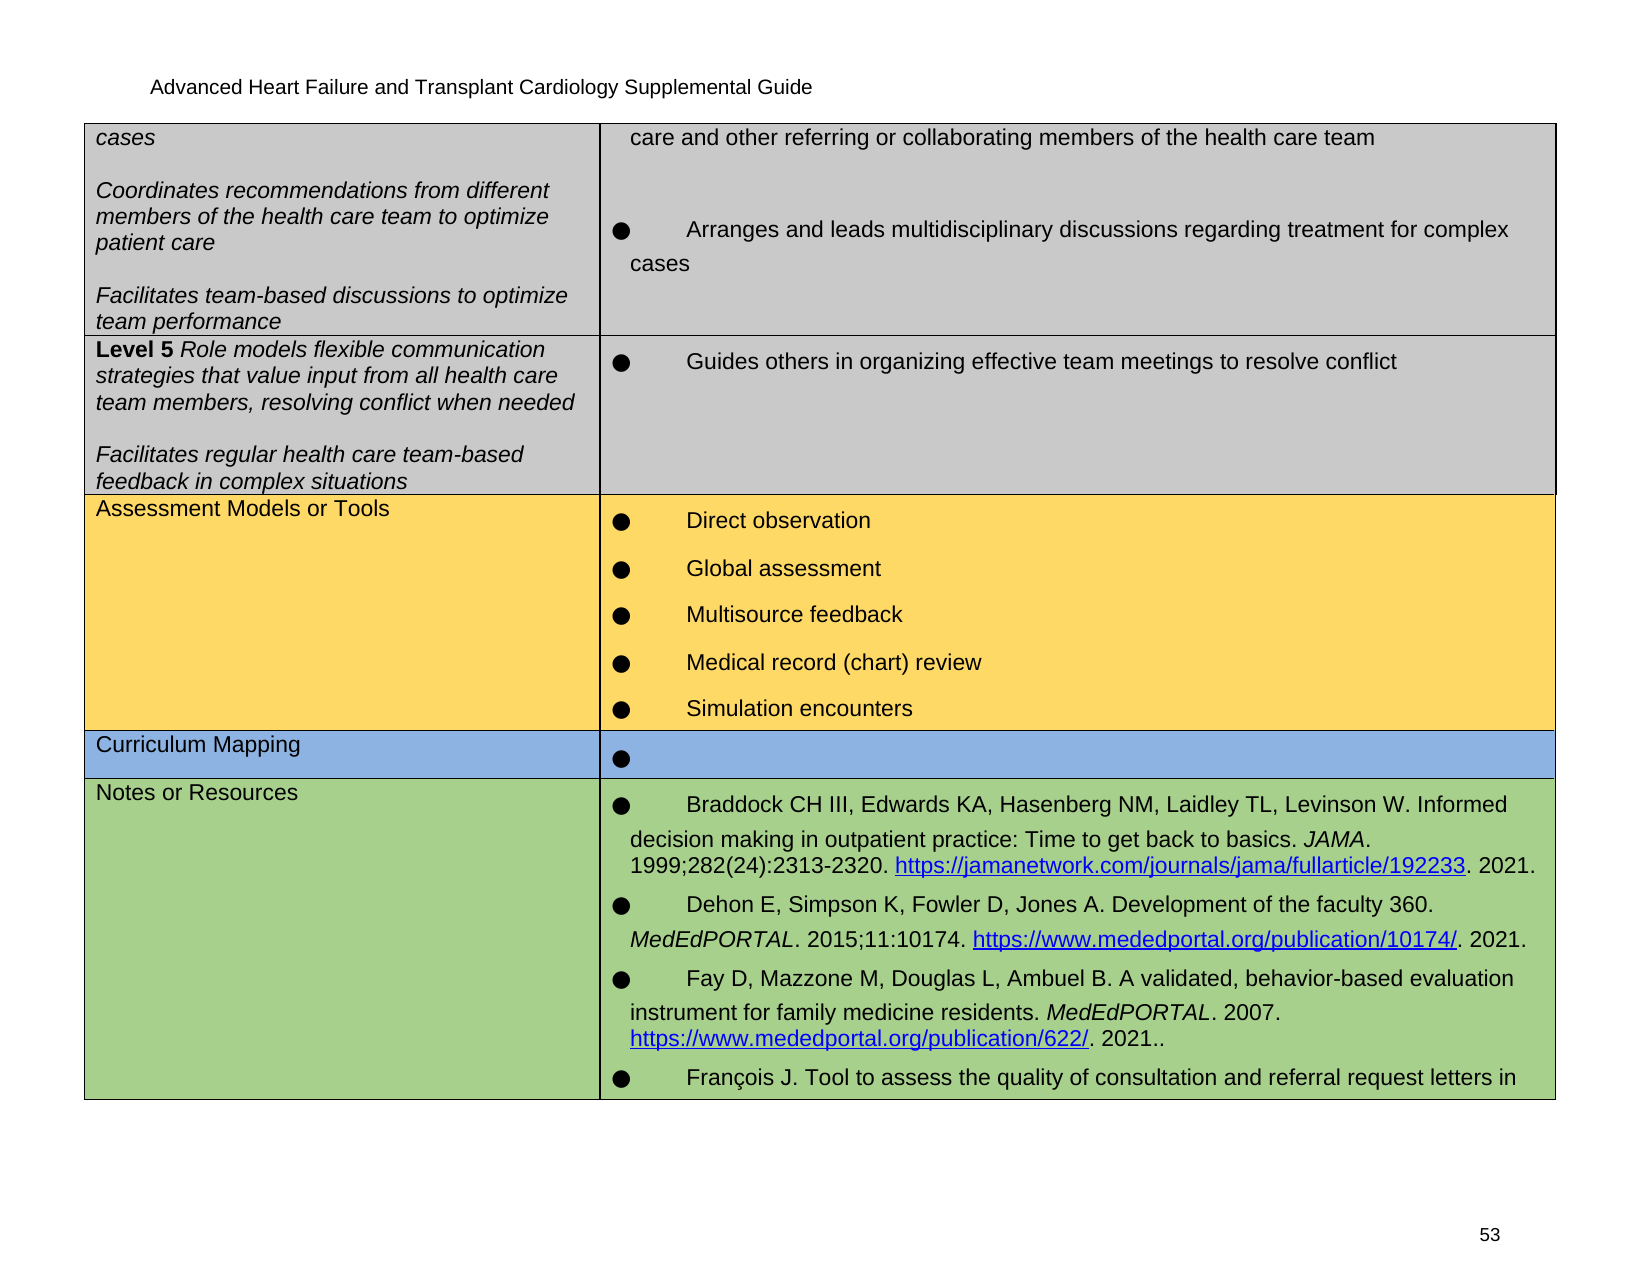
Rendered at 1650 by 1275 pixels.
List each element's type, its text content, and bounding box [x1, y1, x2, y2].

table_cell Assessment Models or Tools [85, 495, 599, 730]
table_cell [85, 124, 599, 335]
table_cell Notes or Resources [85, 779, 599, 1099]
table_cell Curriculum Mapping [85, 731, 599, 778]
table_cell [601, 778, 1555, 1099]
table_cell Level 5 Role models flexible communication strategies that value input from all health care team members, resolving conflict when needed Facilitates regular health care team-based feedback in complex situations [85, 336, 599, 494]
table_cell Guides others in organizing effective team meetings to resolve conflict [601, 336, 1555, 494]
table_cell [601, 124, 1555, 335]
table_cell Direct observation Global assessment Multisource feedback Medical record (chart) review Simulation encounters [601, 494, 1555, 730]
table_cell [601, 730, 1555, 778]
